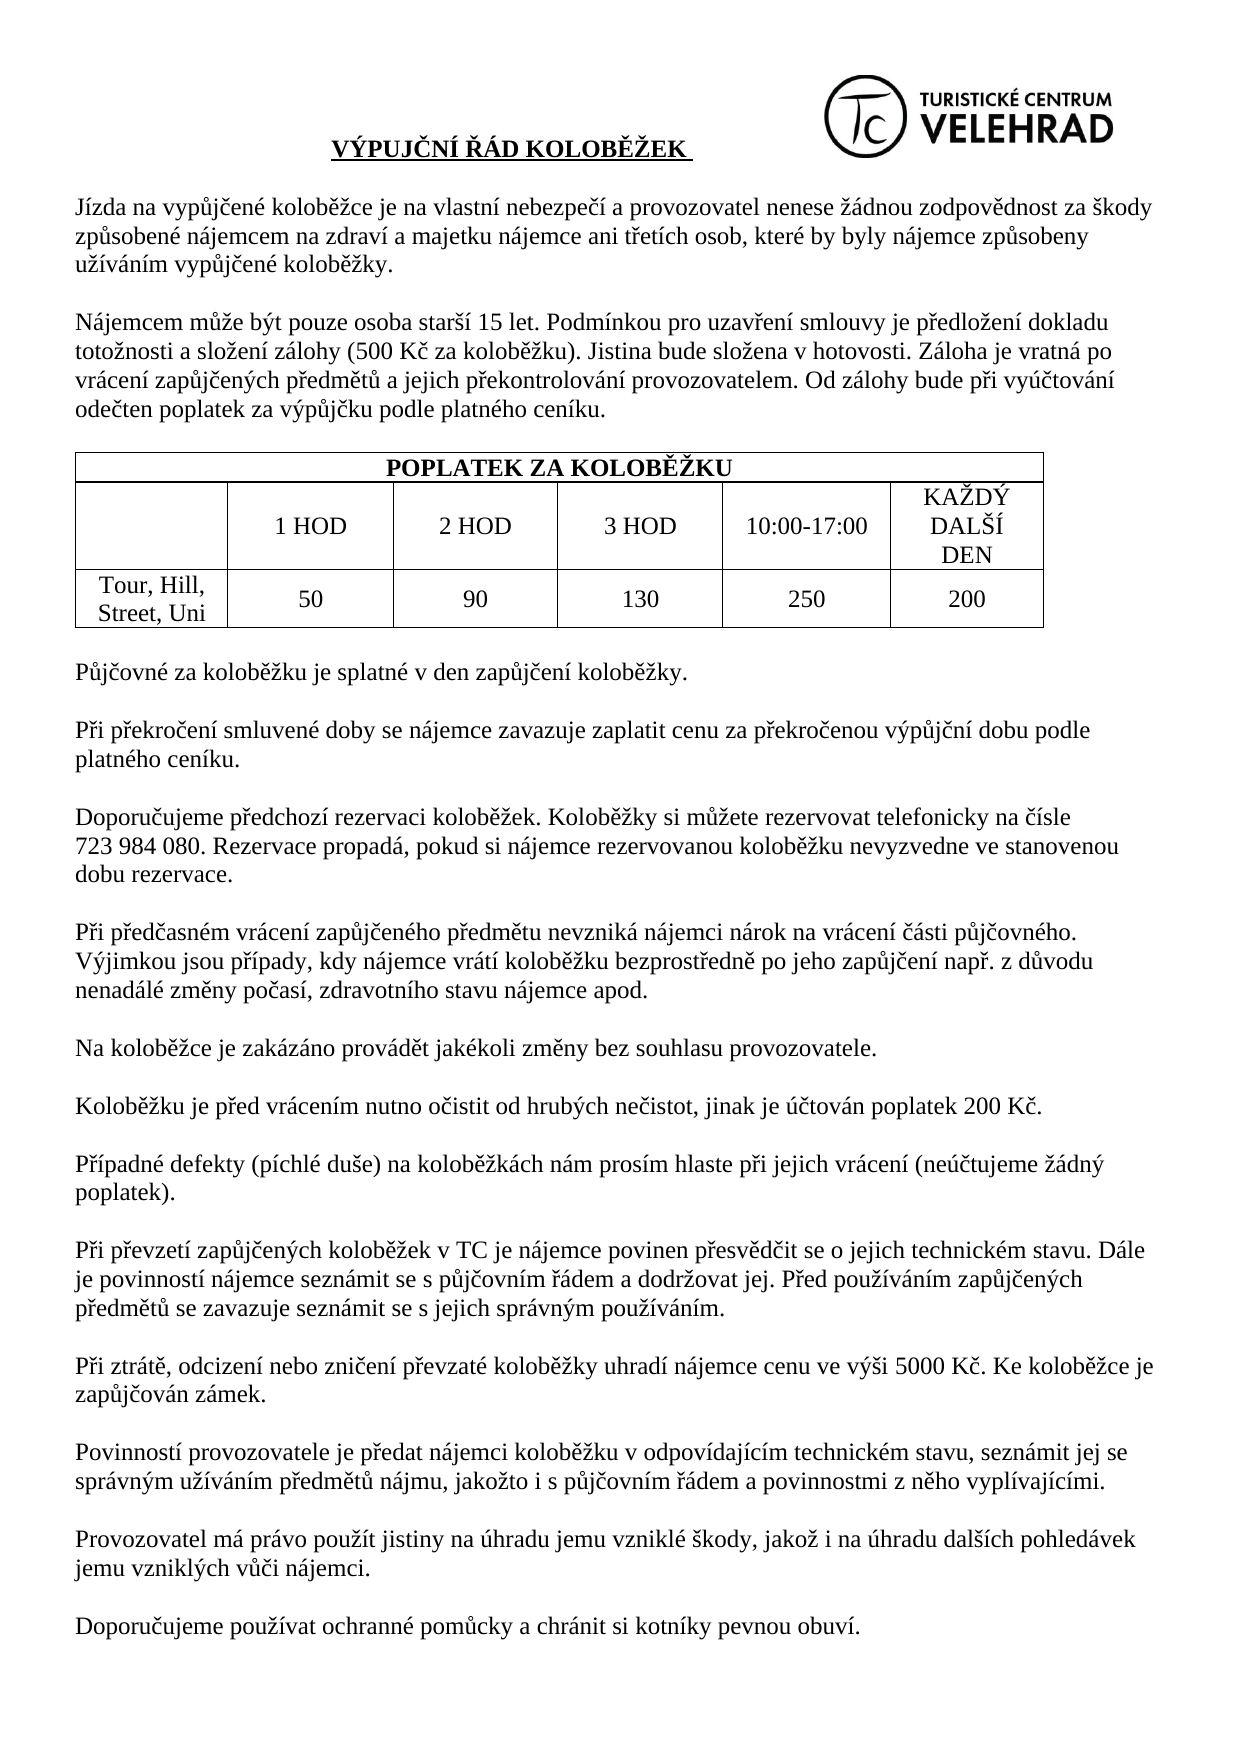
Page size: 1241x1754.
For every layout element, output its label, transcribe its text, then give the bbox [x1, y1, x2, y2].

text Při ztrátě, odcizení nebo zničení převzaté koloběžky uhradí nájemce cenu ve výši 5000 Kč. Ke koloběžce je zapůjčován zámek. [75, 1351, 1165, 1408]
table_cell 200 [891, 570, 1043, 627]
table_cell 250 [723, 570, 890, 627]
table_cell 130 [558, 570, 722, 627]
table_cell Tour, Hill, Street, Uni [76, 570, 227, 627]
table_cell 90 [394, 570, 557, 627]
table_cell [76, 483, 227, 569]
text Půjčovné za koloběžku je splatné v den zapůjčení koloběžky. [75, 657, 1165, 686]
text Doporučujeme předchozí rezervaci koloběžek. Koloběžky si můžete rezervovat telefonicky na čísle 723 984 080. Rezervace propadá, pokud si nájemce rezervovanou koloběžku nevyzvedne ve stanovenou dobu rezervace. [75, 802, 1165, 888]
text Při překročení smluvené doby se nájemce zavazuje zaplatit cenu za překročenou výpůjční dobu podle platného ceníku. [75, 715, 1165, 773]
text Provozovatel má právo použít jistiny na úhradu jemu vzniklé škody, jakož i na úhradu dalších pohledávek jemu vzniklých vůči nájemci. [75, 1524, 1165, 1582]
text Nájemcem může být pouze osoba starší 15 let. Podmínkou pro uzavření smlouvy je předložení dokladu totožnosti a složení zálohy (500 Kč za koloběžku). Jistina bude složena v hotovosti. Záloha je vratná po vrácení zapůjčených předmětů a jejich překontrolování provozovatelem. Od zálohy bude při vyúčtování odečten poplatek za výpůjčku podle platného ceníku. [75, 307, 1165, 422]
picture [824, 75, 1115, 158]
table_cell 50 [228, 570, 393, 627]
text Jízda na vypůjčené koloběžce je na vlastní nebezpečí a provozovatel nenese žádnou zodpovědnost za škody způsobené nájemcem na zdraví a majetku nájemce ani třetích osob, které by byly nájemce způsobeny užíváním vypůjčené koloběžky. [75, 192, 1165, 278]
text Při předčasném vrácení zapůjčeného předmětu nevzniká nájemci nárok na vrácení části půjčovného. Výjimkou jsou případy, kdy nájemce vrátí koloběžku bezprostředně po jeho zapůjčení např. z důvodu nenadálé změny počasí, zdravotního stavu nájemce apod. [75, 917, 1165, 1004]
text Koloběžku je před vrácením nutno očistit od hrubých nečistot, jinak je účtován poplatek 200 Kč. [75, 1091, 1165, 1119]
table_cell 10:00-17:00 [723, 483, 890, 569]
text Doporučujeme používat ochranné pomůcky a chránit si kotníky pevnou obuví. [75, 1611, 1165, 1639]
table_cell 1 HOD [228, 483, 393, 569]
text Povinností provozovatele je předat nájemci koloběžku v odpovídajícím technickém stavu, seznámit jej se správným užíváním předmětů nájmu, jakožto i s půjčovním řádem a povinnostmi z něho vyplívajícími. [75, 1437, 1165, 1495]
table_header POPLATEK ZA KOLOBĚŽKU [76, 453, 1043, 481]
text Případné defekty (píchlé duše) na koloběžkách nám prosím hlaste při jejich vrácení (neúčtujeme žádný poplatek). [75, 1149, 1165, 1206]
table_cell KAŽDÝ DALŠÍ DEN [891, 483, 1043, 569]
table_cell 2 HOD [394, 483, 557, 569]
table_cell 3 HOD [558, 483, 722, 569]
text Na koloběžce je zakázáno provádět jakékoli změny bez souhlasu provozovatele. [75, 1033, 1165, 1062]
text Při převzetí zapůjčených koloběžek v TC je nájemce povinen přesvědčit se o jejich technickém stavu. Dále je povinností nájemce seznámit se s půjčovním řádem a dodržovat jej. Před používáním zapůjčených předmětů se zavazuje seznámit se s jejich správným používáním. [75, 1235, 1165, 1322]
